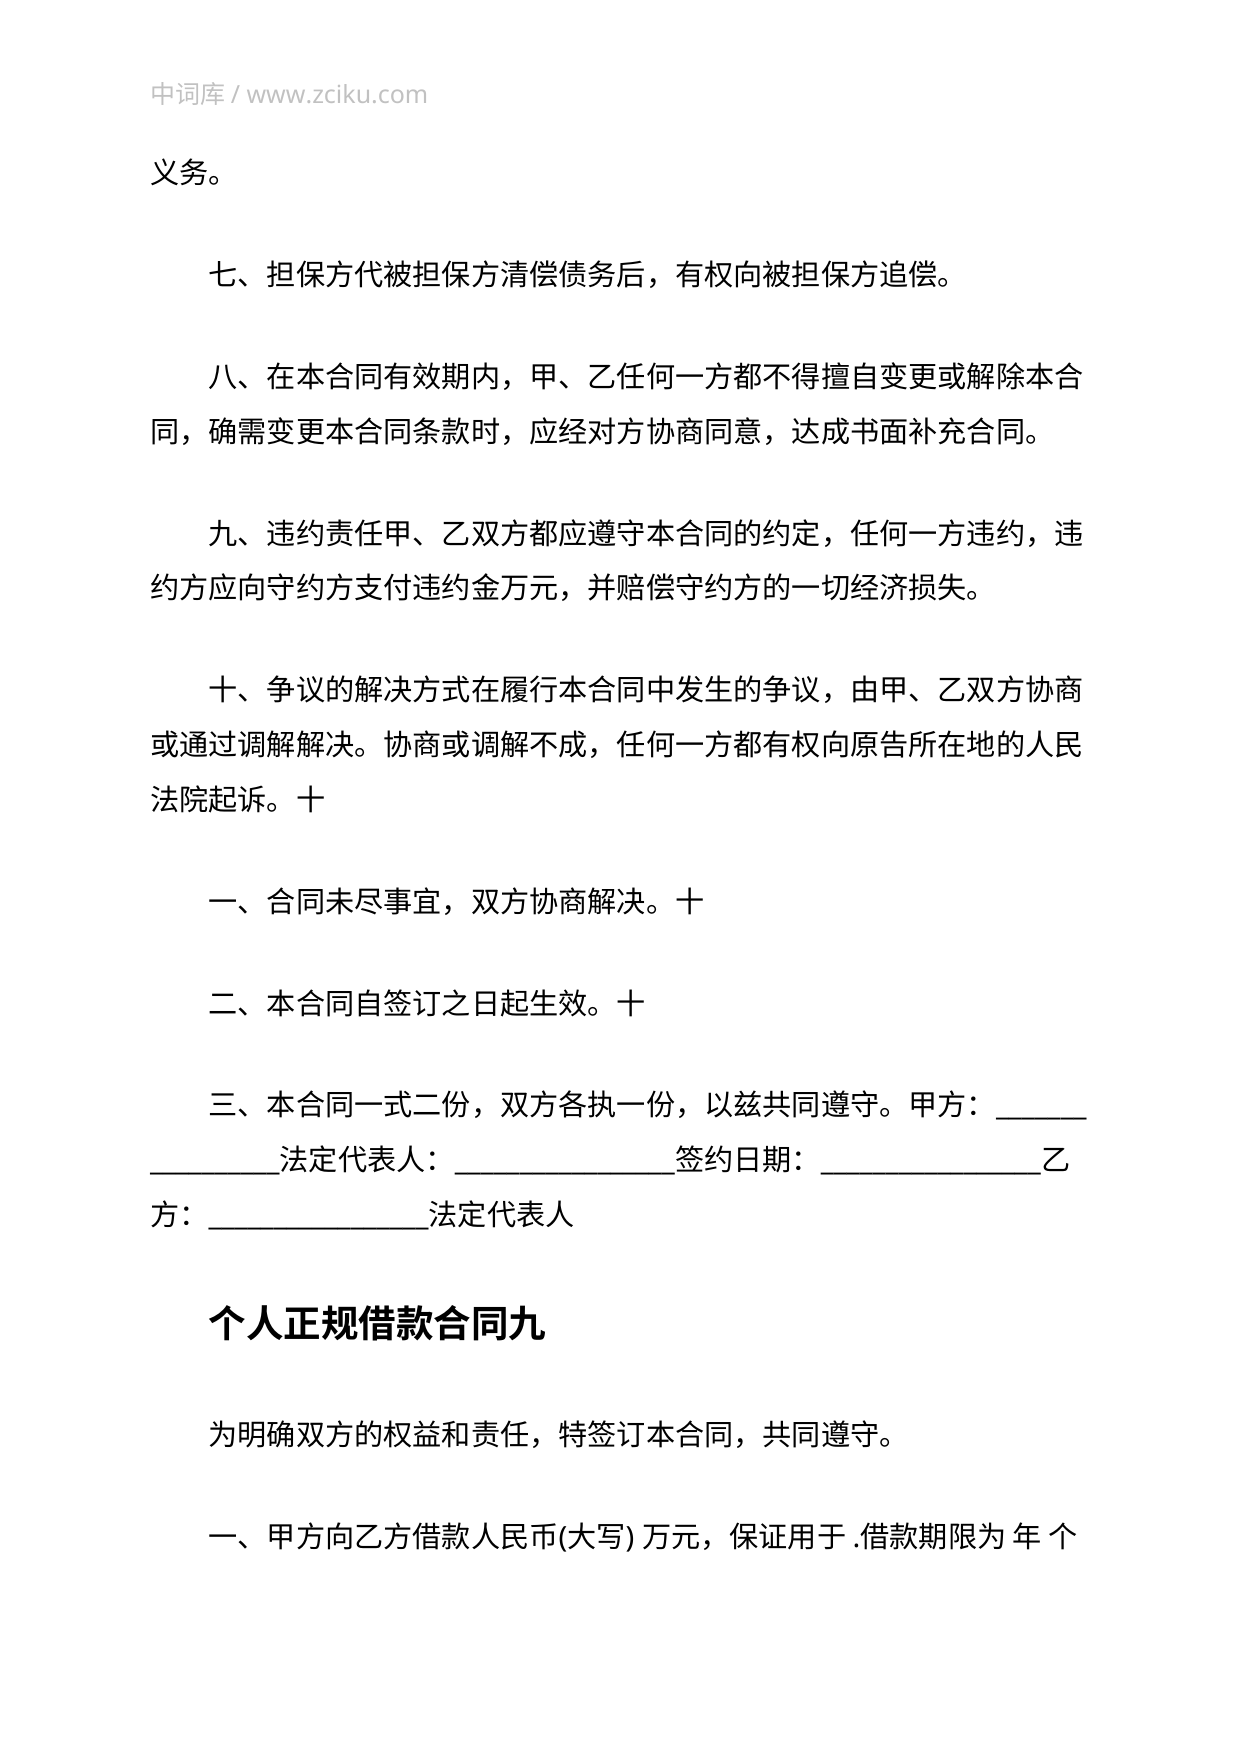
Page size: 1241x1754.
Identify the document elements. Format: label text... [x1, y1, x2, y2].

text 三、本合同一式二份，双方各执一份，以兹共同遵守。甲方：_________________法定代表人：_________________签约日期：_________________乙方：_________________法定代表人 [150, 1082, 1090, 1234]
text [150, 1513, 1090, 1556]
text 为明确双方的权益和责任，特签订本合同，共同遵守。 [150, 1411, 1090, 1454]
text 七、担保方代被担保方清偿债务后，有权向被担保方追偿。 [150, 252, 1090, 294]
text 二、本合同自签订之日起生效。十 [150, 980, 1090, 1022]
text 个人正规借款合同九 [150, 1294, 1090, 1348]
text 十、争议的解决方式在履行本合同中发生的争议，由甲、乙双方协商或通过调解解决。协商或调解不成，任何一方都有权向原告所在地的人民法院起诉。十 [150, 667, 1090, 819]
text 九、违约责任甲、乙双方都应遵守本合同的约定，任何一方违约，违约方应向守约方支付违约金万元，并赔偿守约方的一切经济损失。 [150, 510, 1090, 607]
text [150, 150, 1090, 192]
text 八、在本合同有效期内，甲、乙任何一方都不得擅自变更或解除本合同，确需变更本合同条款时，应经对方协商同意，达成书面补充合同。 [150, 353, 1090, 451]
text 一、合同未尽事宜，双方协商解决。十 [150, 878, 1090, 921]
